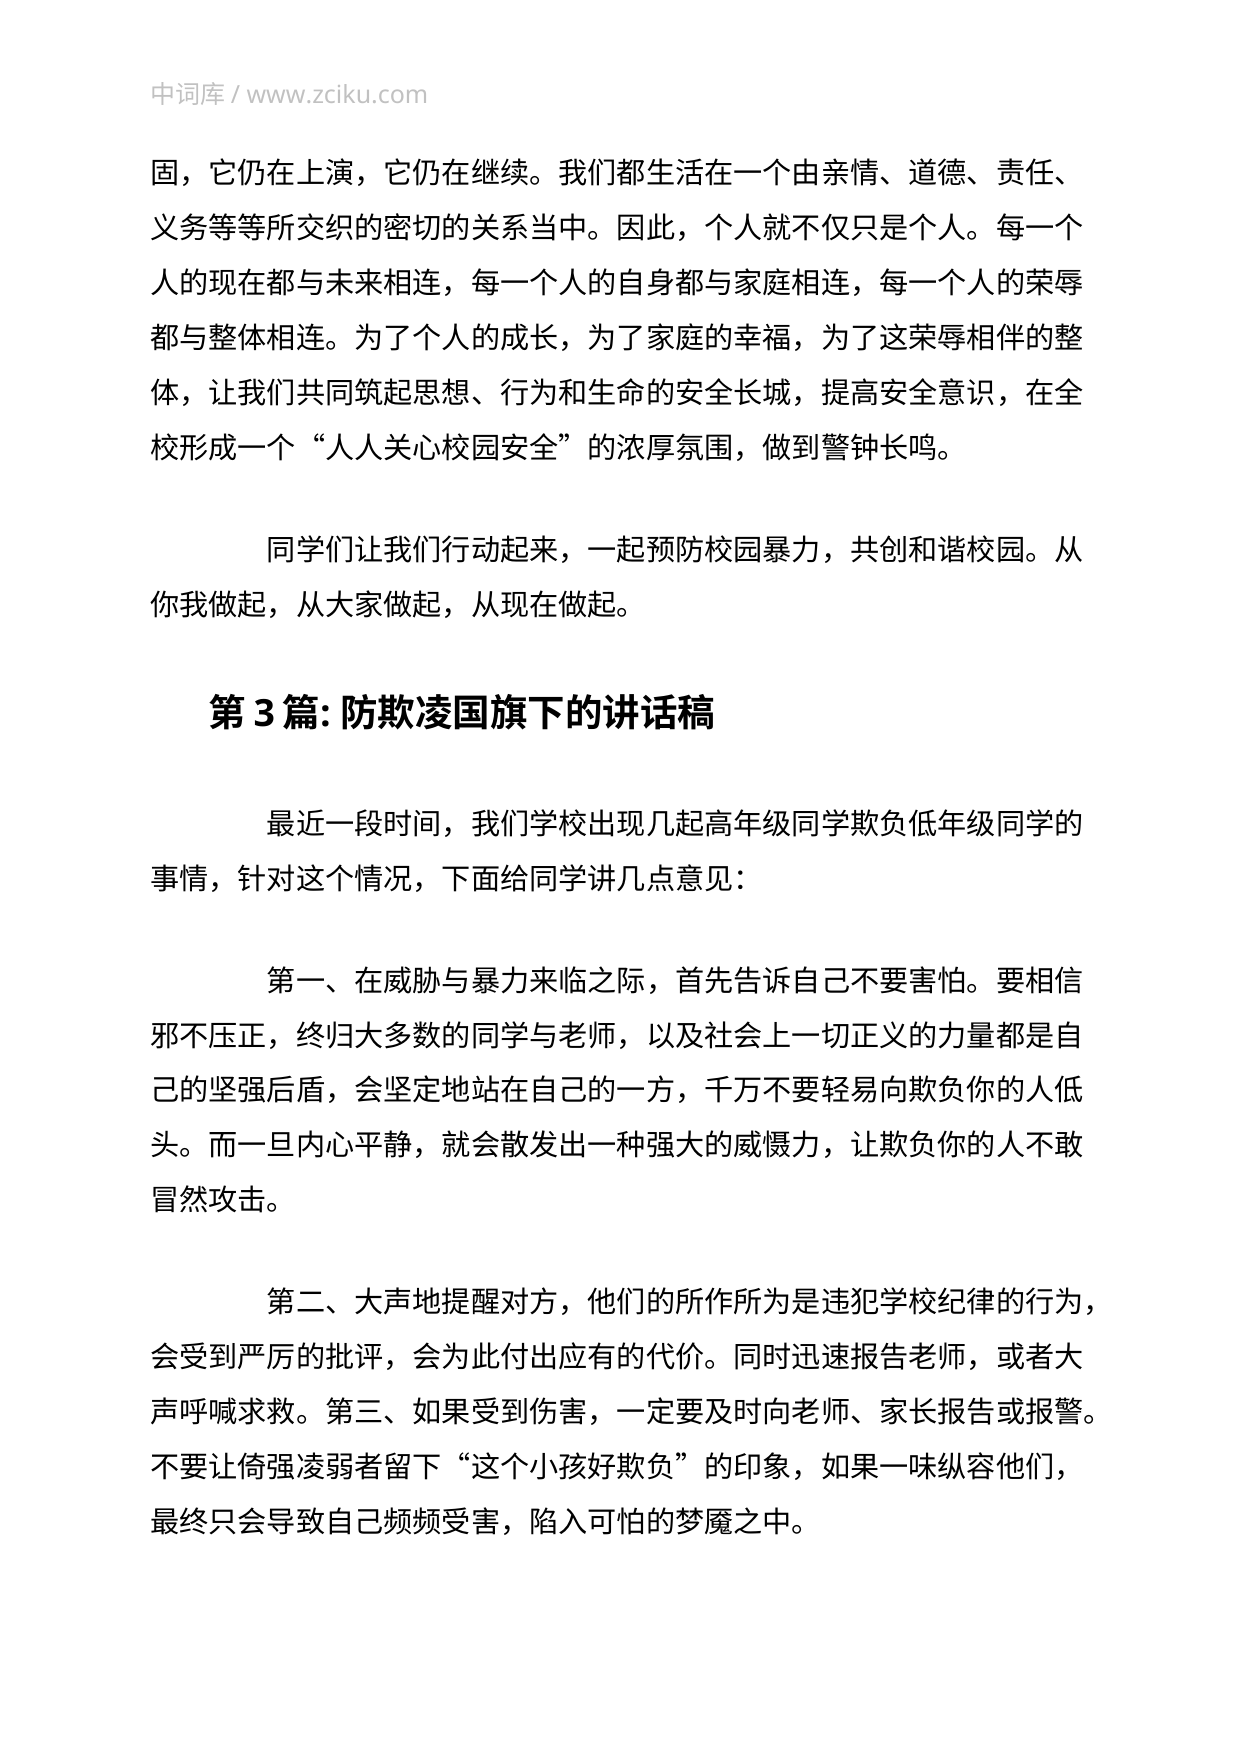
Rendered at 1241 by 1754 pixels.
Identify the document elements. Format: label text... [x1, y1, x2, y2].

text 第3篇: 防欺凌国旗下的讲话稿 [150, 683, 1090, 737]
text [150, 150, 1090, 467]
text 第二、大声地提醒对方，他们的所作所为是违犯学校纪律的行为，会受到严厉的批评，会为此付出应有的代价。同时迅速报告老师，或者大声呼喊求救。第三、如果受到伤害，一定要及时向老师、家长报告或报警。不要让倚强凌弱者留下“这个小孩好欺负”的印象，如果一味纵容他们，最终只会导致自己频频受害，陷入可怕的梦魇之中。 [150, 1278, 1090, 1540]
text 第一、在威胁与暴力来临之际，首先告诉自己不要害怕。要相信邪不压正，终归大多数的同学与老师，以及社会上一切正义的力量都是自己的坚强后盾，会坚定地站在自己的一方，千万不要轻易向欺负你的人低头。而一旦内心平静，就会散发出一种强大的威慑力，让欺负你的人不敢冒然攻击。 [150, 957, 1090, 1219]
text 同学们让我们行动起来，一起预防校园暴力，共创和谐校园。从你我做起，从大家做起，从现在做起。 [150, 526, 1090, 623]
text 最近一段时间，我们学校出现几起高年级同学欺负低年级同学的事情，针对这个情况，下面给同学讲几点意见： [150, 801, 1090, 898]
